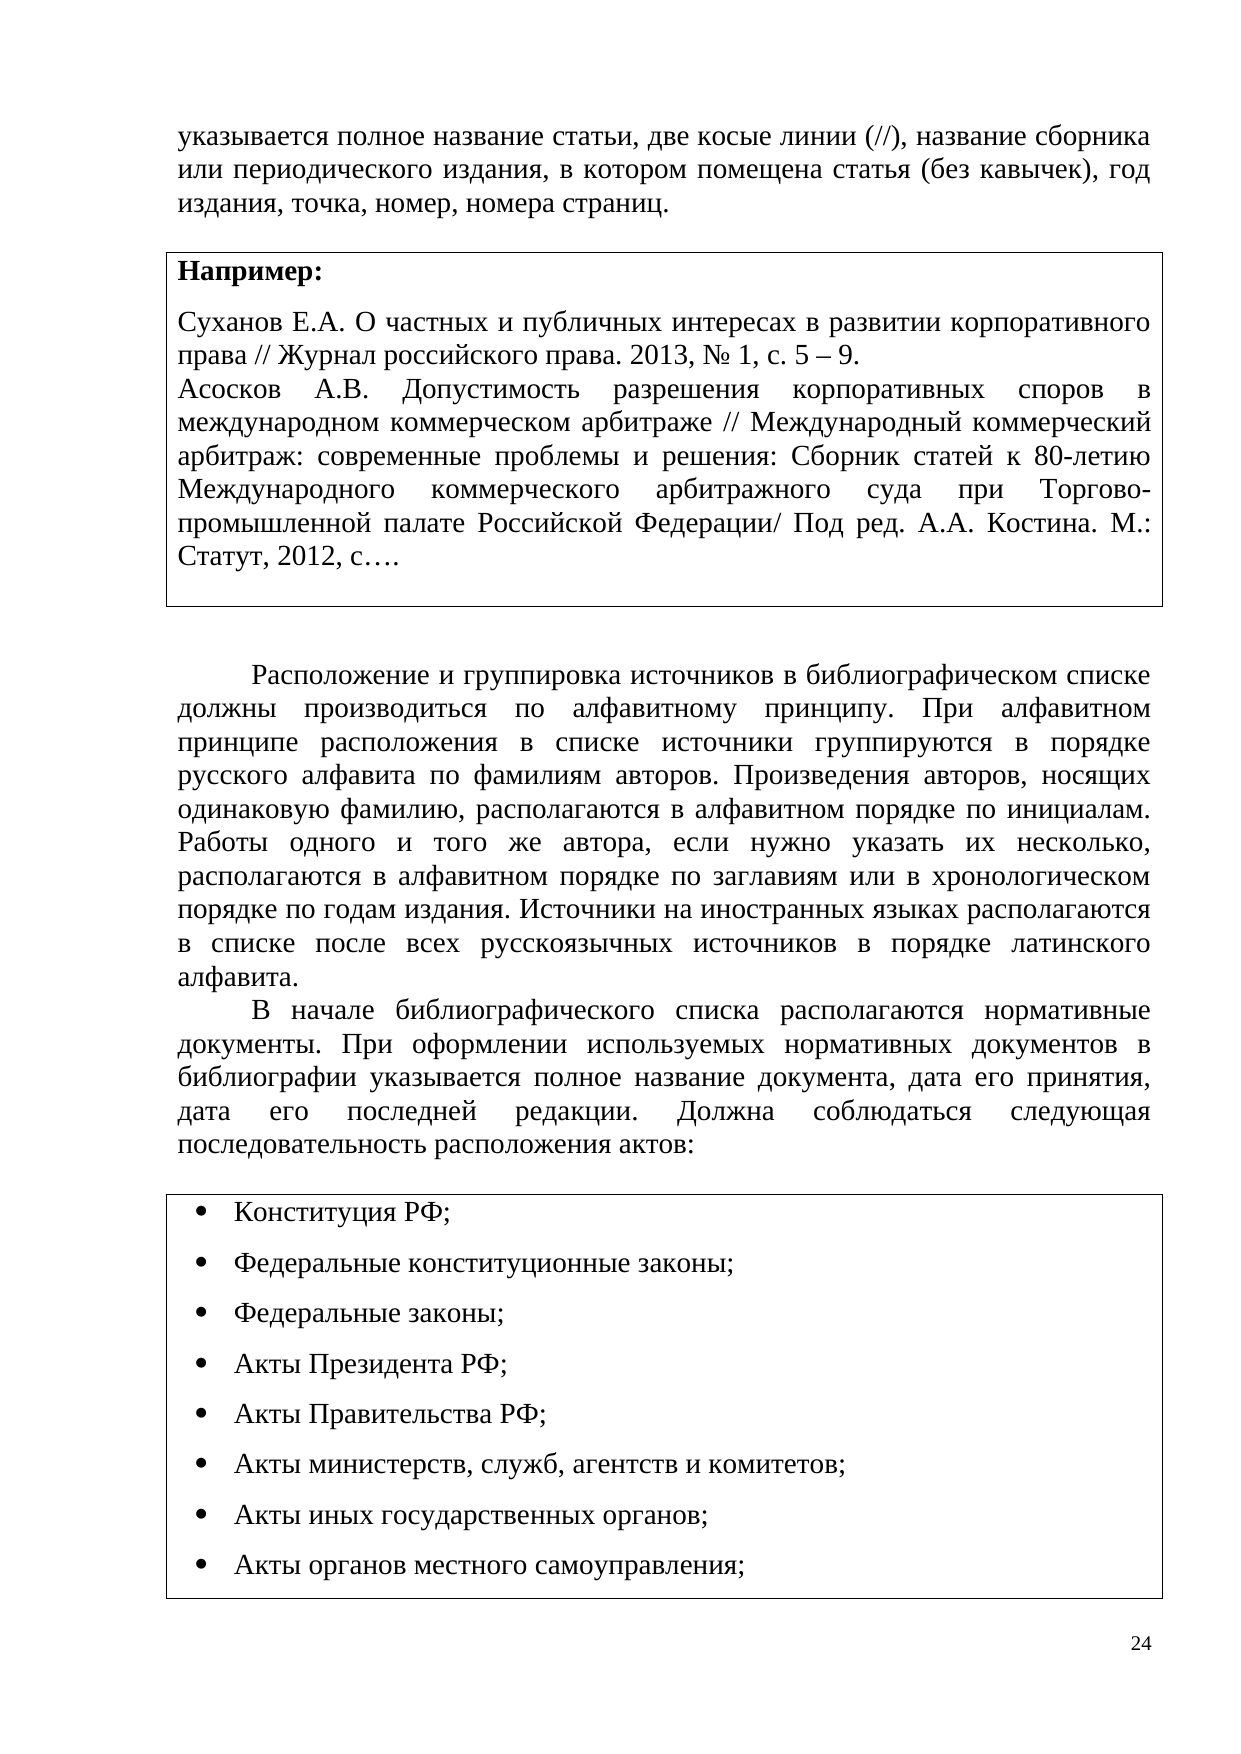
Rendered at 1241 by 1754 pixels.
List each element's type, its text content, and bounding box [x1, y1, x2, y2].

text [177, 118, 1152, 219]
text Расположение и группировка источников в библиографическом списке должны производиться по алфавитному принципу. При алфавитном принципе расположения в списке источники группируются в порядке русского алфавита по фамилиям авторов. Произведения авторов, носящих одинаковую фамилию, располагаются в алфавитном порядке по инициалам. Работы одного и того же автора, если нужно указать их несколько, располагаются в алфавитном порядке по заглавиям или в хронологическом порядке по годам издания. Источники на иностранных языках располагаются в списке после всех русскоязычных источников в порядке латинского алфавита. [177, 657, 1152, 992]
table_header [167, 1195, 1162, 1598]
table_header Например: Суханов Е.А. О частных и публичных интересах в развитии корпоративного права // Журнал российского права. 2013, № 1, с. 5 – 9. Асосков А.В. Допустимость разрешения корпоративных споров в международном коммерческом арбитраже // Международный коммерческий арбитраж: современные проблемы и решения: Сборник статей к 80-летию Международного коммерческого арбитражного суда при Торгово-промышленной палате Российской Федерации/ Под ред. А.А. Костина. М.: Статут, 2012, с…. [167, 253, 1162, 606]
text В начале библиографического списка располагаются нормативные документы. При оформлении используемых нормативных документов в библиографии указывается полное название документа, дата его принятия, дата его последней редакции. Должна соблюдаться следующая последовательность расположения актов: [177, 992, 1152, 1160]
